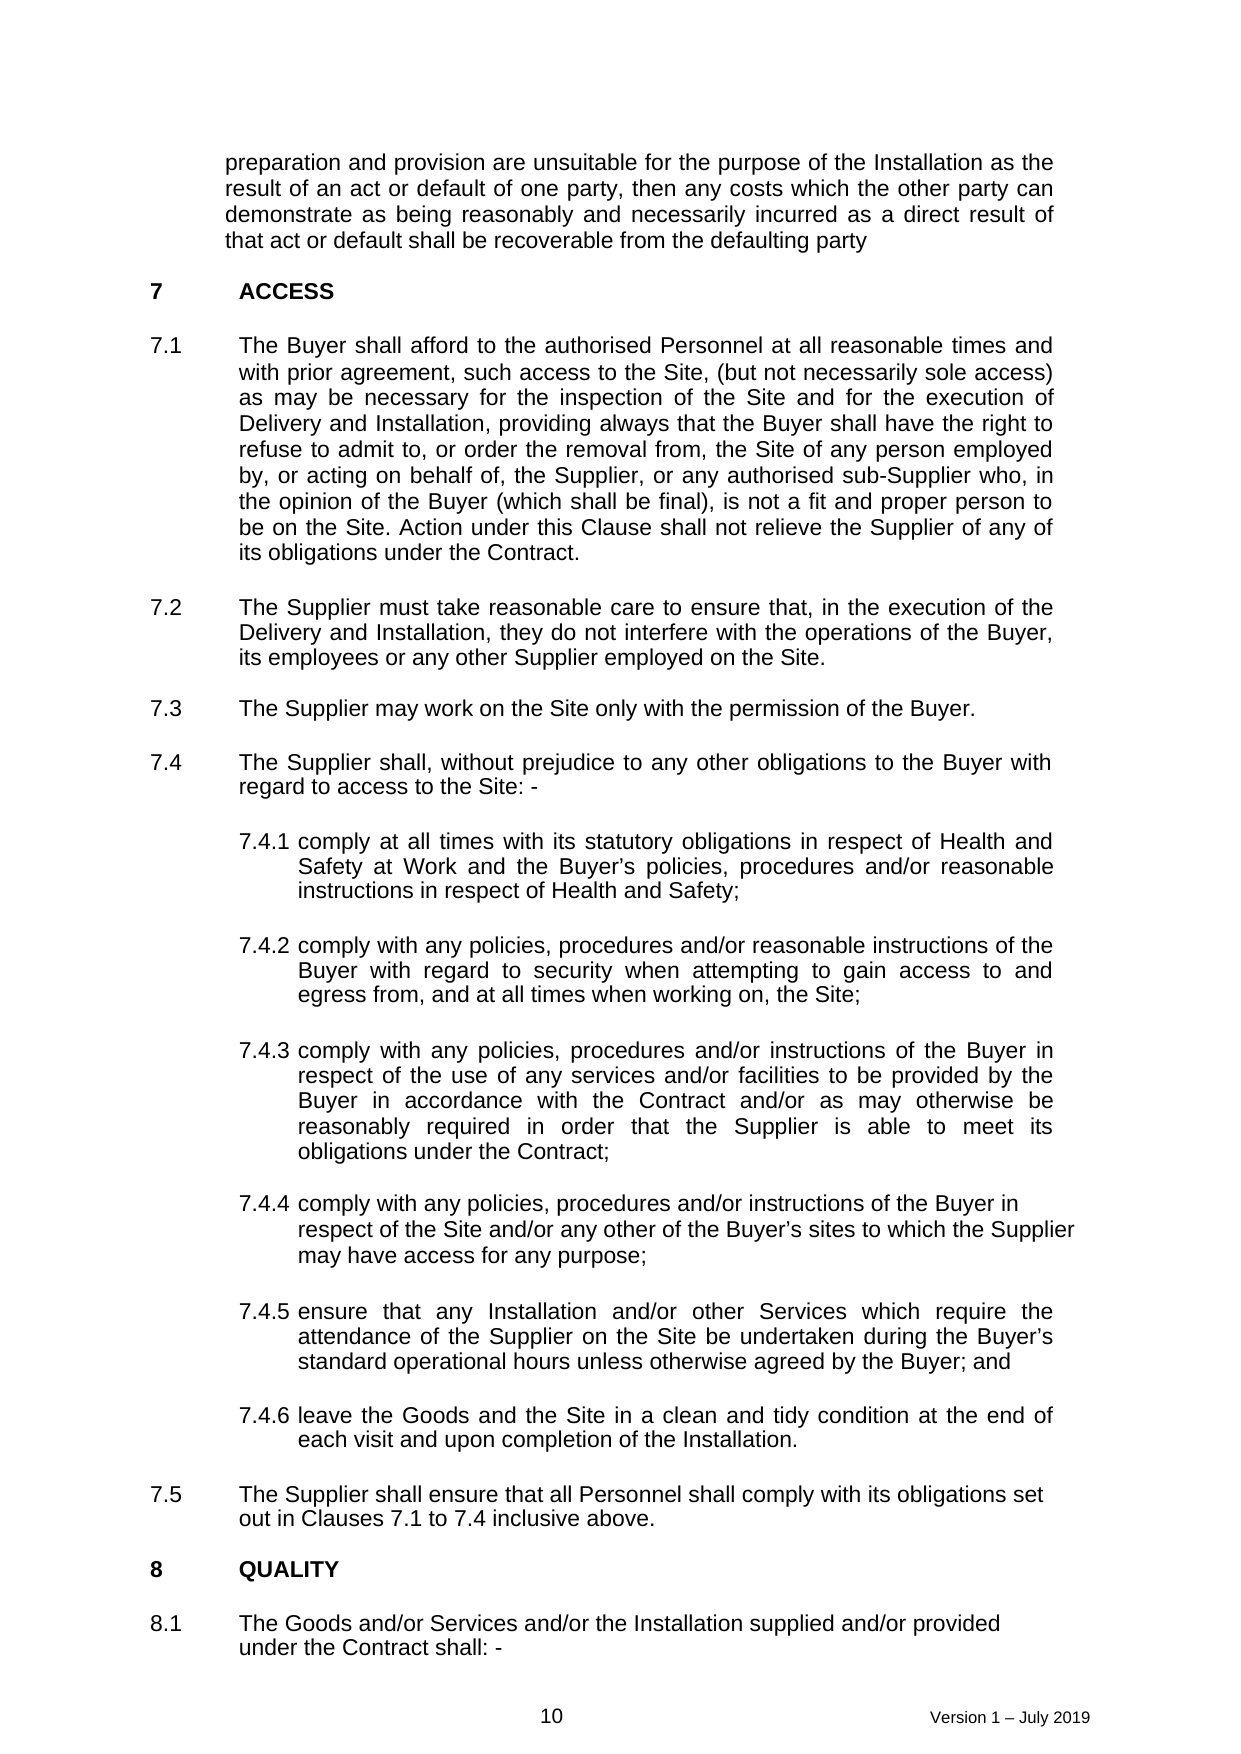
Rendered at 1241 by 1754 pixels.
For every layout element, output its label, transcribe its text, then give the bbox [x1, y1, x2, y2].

text 8.1 The Goods and/or Services and/or the Installation supplied and/or provided under the Contract shall: - [150, 1613, 1054, 1661]
text 7.4.6 leave the Goods and the Site in a clean and tidy condition at the end of each visit and upon completion of the Installation. [239, 1405, 1054, 1453]
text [150, 150, 1054, 253]
text 7.5 The Supplier shall ensure that all Personnel shall comply with its obligations set out in Clauses 7.1 to 7.4 inclusive above. [150, 1483, 1054, 1531]
text 7.4 The Supplier shall, without prejudice to any other obligations to the Buyer with regard to access to the Site: - [150, 752, 1052, 800]
text 7.4.4 comply with any policies, procedures and/or instructions of the Buyer in respect of the Site and/or any other of the Buyer’s sites to which the Supplier may have access for any purpose; [239, 1190, 1090, 1269]
text 7.3 The Supplier may work on the Site only with the permission of the Buyer. [150, 695, 1090, 722]
text 7.4.5 ensure that any Installation and/or other Services which require the attendance of the Supplier on the Site be undertaken during the Buyer’s standard operational hours unless otherwise agreed by the Buyer; and [239, 1299, 1054, 1374]
text 7.2 The Supplier must take reasonable care to ensure that, in the execution of the Delivery and Installation, they do not interfere with the operations of the Buyer, its employees or any other Supplier employed on the Site. [150, 596, 1054, 670]
text 7.4.3 comply with any policies, procedures and/or instructions of the Buyer in respect of the use of any services and/or facilities to be provided by the Buyer in accordance with the Contract and/or as may otherwise be reasonably required in order that the Supplier is able to meet its obligations under the Contract; [239, 1038, 1054, 1164]
text 7.4.2 comply with any policies, procedures and/or reasonable instructions of the Buyer with regard to security when attempting to gain access to and egress from, and at all times when working on, the Site; [239, 934, 1054, 1008]
text 7.4.1 comply at all times with its statutory obligations in respect of Health and Safety at Work and the Buyer’s policies, procedures and/or reasonable instructions in respect of Health and Safety; [239, 830, 1054, 903]
text 7.1 The Buyer shall afford to the authorised Personnel at all reasonable times and with prior agreement, such access to the Site, (but not necessarily sole access) as may be necessary for the inspection of the Site and for the execution of Delivery and Installation, providing always that the Buyer shall have the right to refuse to admit to, or order the removal from, the Site of any person employed by, or acting on behalf of, the Supplier, or any authorised sub-Supplier who, in the opinion of the Buyer (which shall be final), is not a fit and proper person to be on the Site. Action under this Clause shall not relieve the Supplier of any of its obligations under the Contract. [150, 333, 1054, 566]
text 7 ACCESS [150, 279, 1054, 305]
text 8 QUALITY [150, 1556, 1090, 1582]
